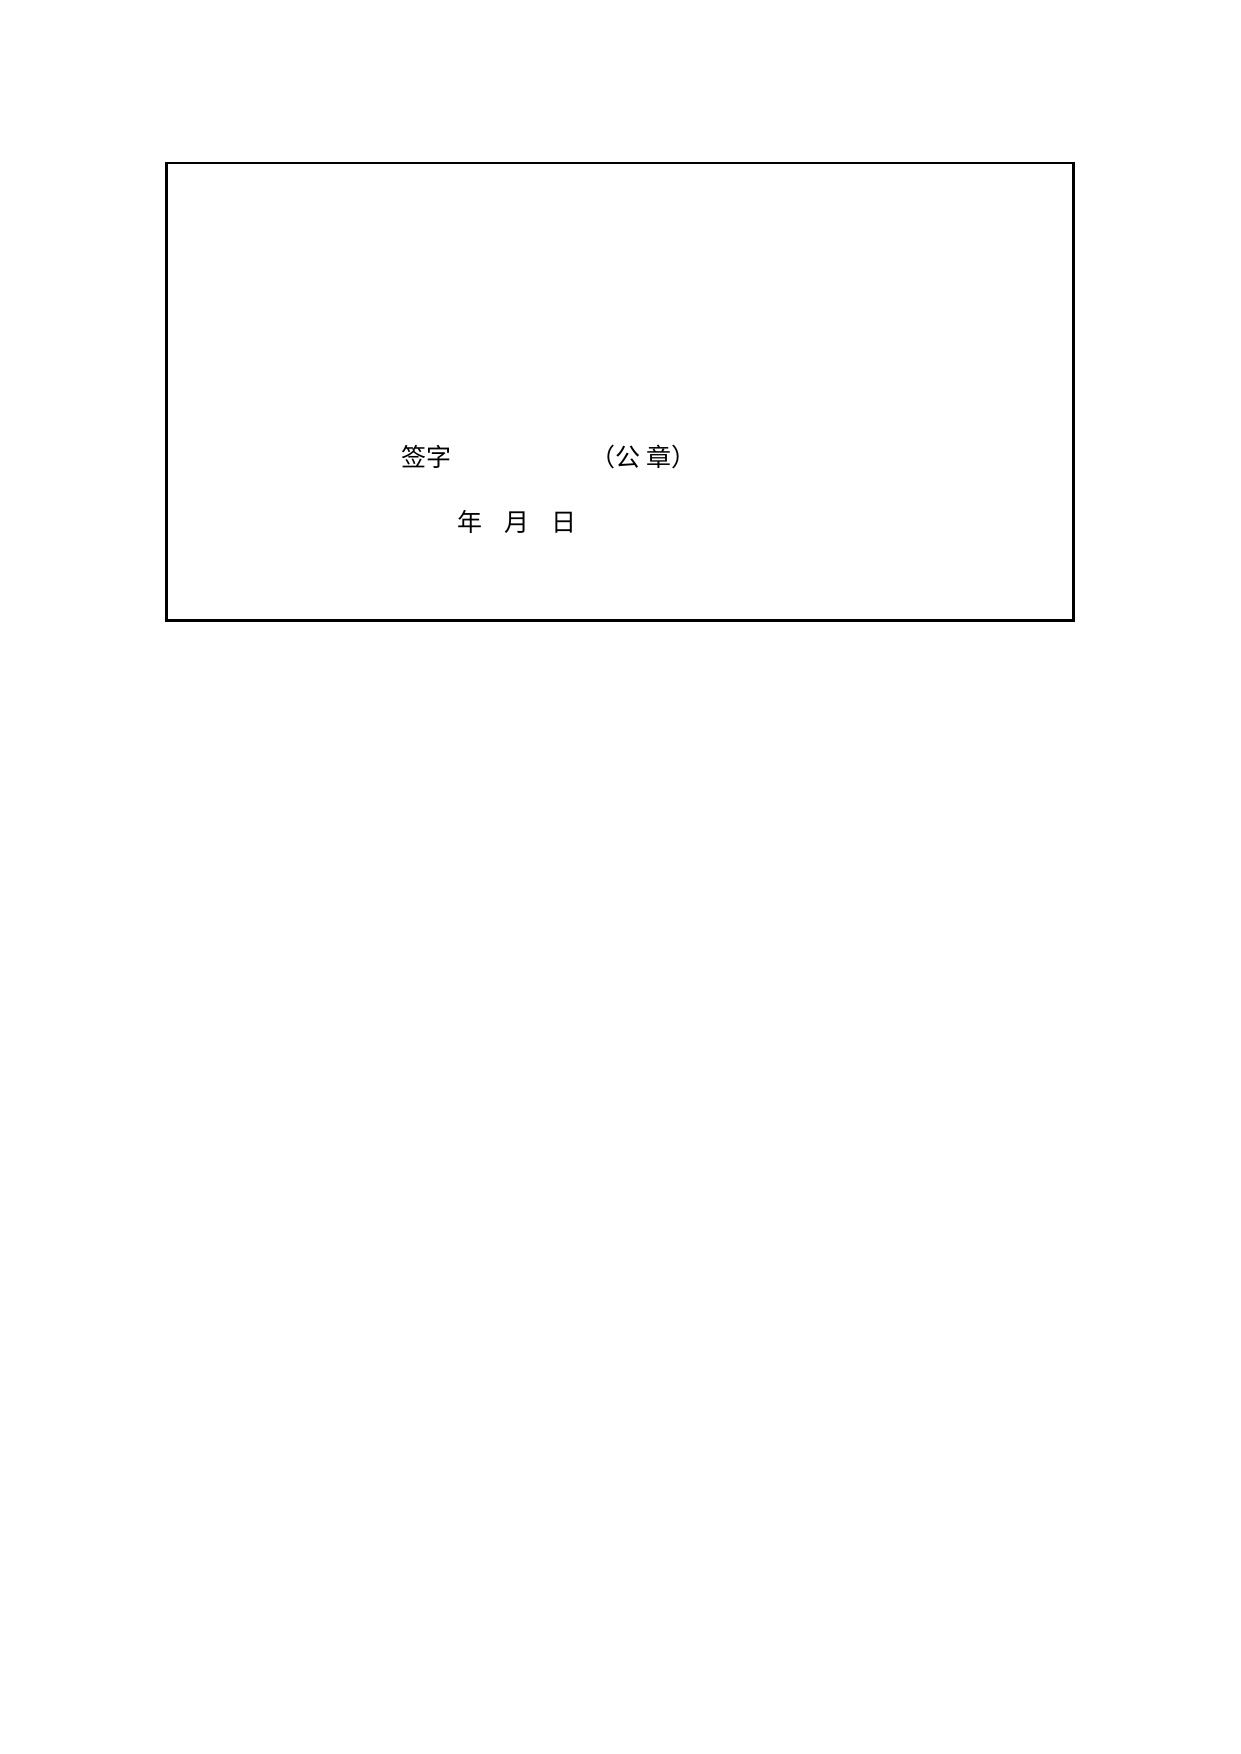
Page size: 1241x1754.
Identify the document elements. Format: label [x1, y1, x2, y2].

table_cell [168, 164, 1072, 618]
